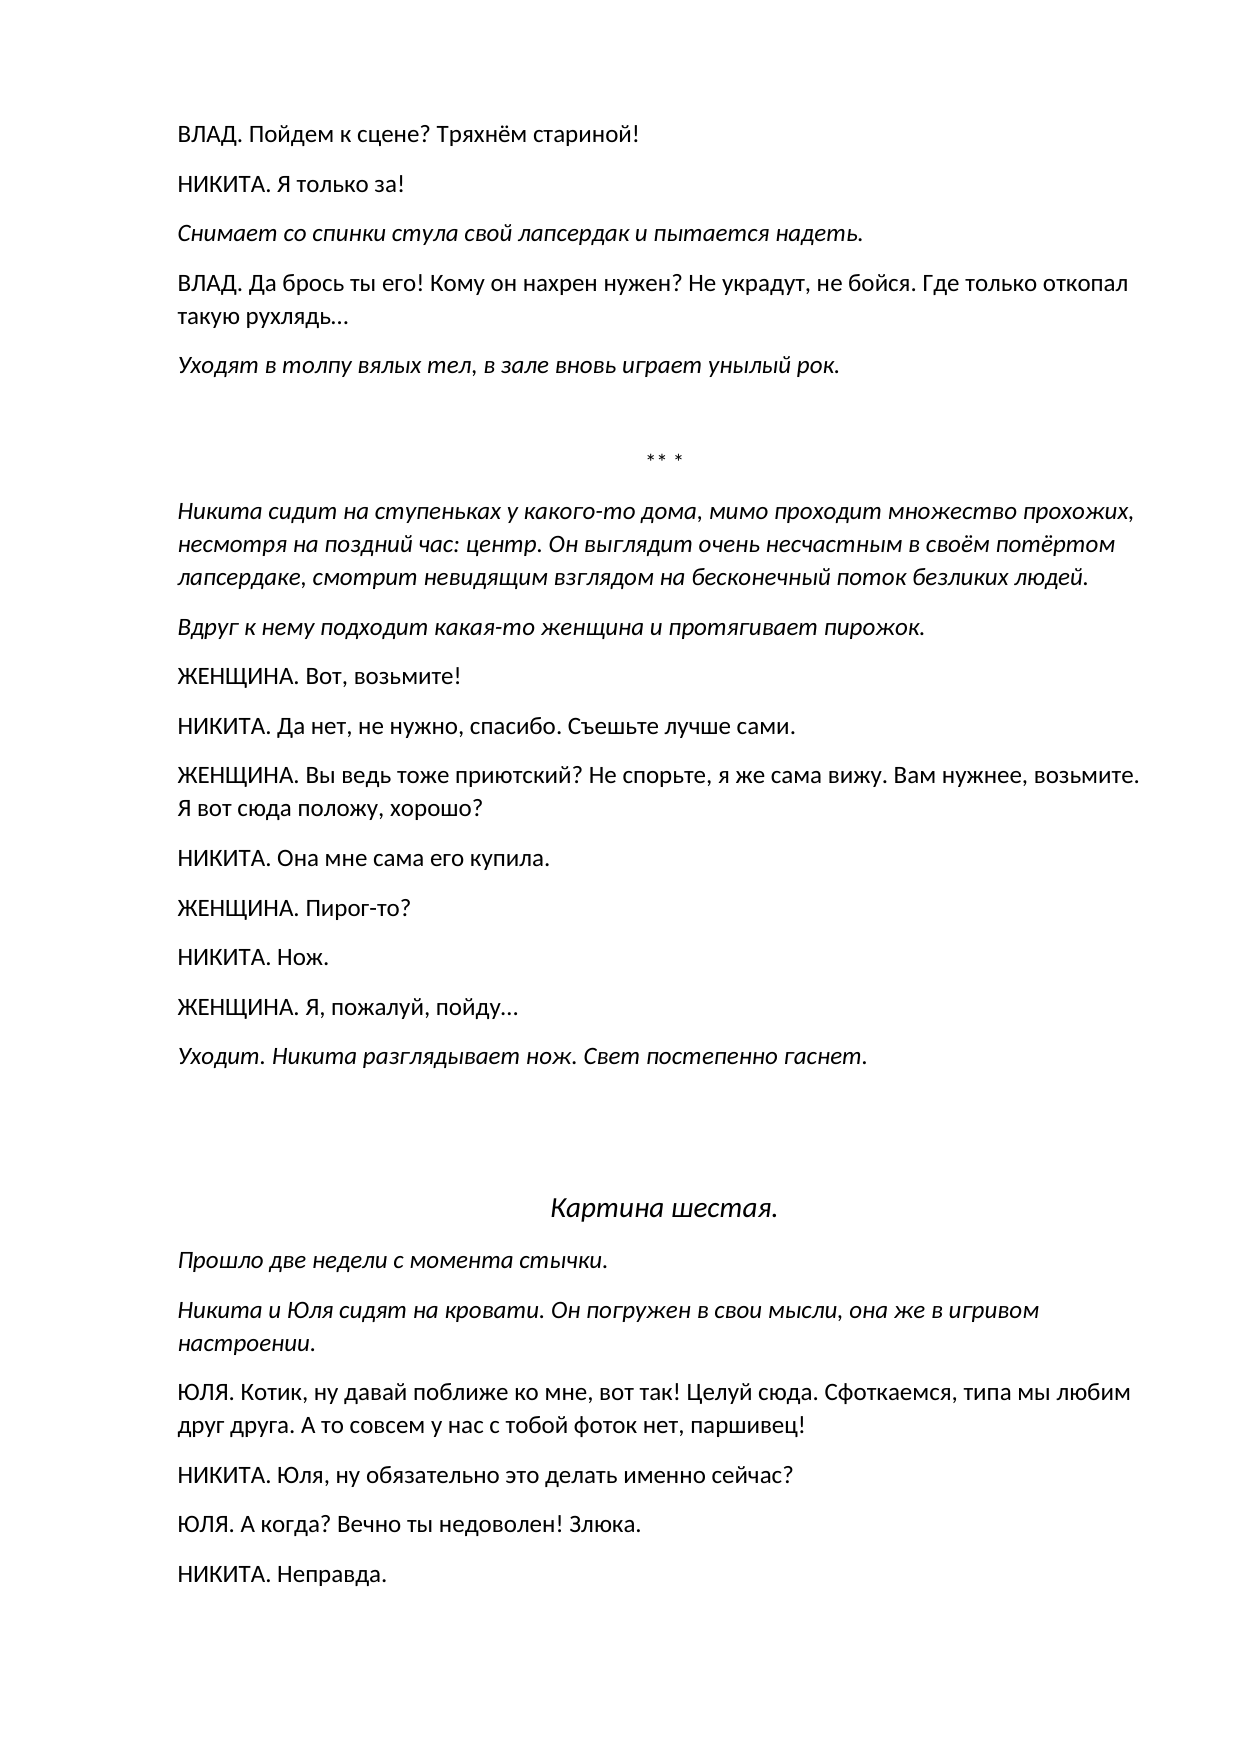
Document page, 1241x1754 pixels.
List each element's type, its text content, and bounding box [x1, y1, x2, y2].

text Снимает со спинки стула свой лапсердак и пытается надеть. [177, 217, 1152, 248]
text Уходит. Никита разглядывает нож. Свет постепенно гаснет. [177, 1040, 1152, 1071]
text Вдруг к нему подходит какая-то женщина и протягивает пирожок. [177, 611, 1152, 641]
text ВЛАД. Да брось ты его! Кому он нахрен нужен? Не украдут, не бойся. Где только откопал такую рухлядь… [177, 267, 1152, 330]
text Уходят в толпу вялых тел, в зале вновь играет унылый рок. [177, 349, 1152, 380]
text ЖЕНЩИНА. Вы ведь тоже приютский? Не спорьте, я же сама вижу. Вам нужнее, возьмите. Я вот сюда положу, хорошо? [177, 759, 1152, 823]
text НИКИТА. Я только за! [177, 168, 1152, 198]
text Никита сидит на ступеньках у какого-то дома, мимо проходит множество прохожих, несмотря на поздний час: центр. Он выглядит очень несчастным в своём потёртом лапсердаке, смотрит невидящим взглядом на бесконечный поток безликих людей. [177, 495, 1152, 592]
text ВЛАД. Пойдем к сцене? Тряхнём стариной! [177, 118, 1152, 149]
text НИКИТА. Нож. [177, 941, 1152, 972]
text ЮЛЯ. Котик, ну давай поближе ко мне, вот так! Целуй сюда. Сфоткаемся, типа мы любим друг друга. А то совсем у нас с тобой фоток нет, паршивец! [177, 1376, 1152, 1440]
text НИКИТА. Да нет, не нужно, спасибо. Съешьте лучше сами. [177, 710, 1152, 741]
text ЖЕНЩИНА. Пирог-то? [177, 892, 1152, 922]
text ЖЕНЩИНА. Вот, возьмите! [177, 660, 1152, 691]
text НИКИТА. Она мне сама его купила. [177, 842, 1152, 873]
text Картина шестая. [177, 1189, 1152, 1225]
text ЮЛЯ. А когда? Вечно ты недоволен! Злюка. [177, 1508, 1152, 1539]
text ** * [177, 448, 1152, 477]
text НИКИТА. Неправда. [177, 1558, 1152, 1588]
text НИКИТА. Юля, ну обязательно это делать именно сейчас? [177, 1459, 1152, 1489]
text Прошло две недели с момента стычки. [177, 1244, 1152, 1275]
text Никита и Юля сидят на кровати. Он погружен в свои мысли, она же в игривом настроении. [177, 1294, 1152, 1357]
text ЖЕНЩИНА. Я, пожалуй, пойду… [177, 991, 1152, 1021]
